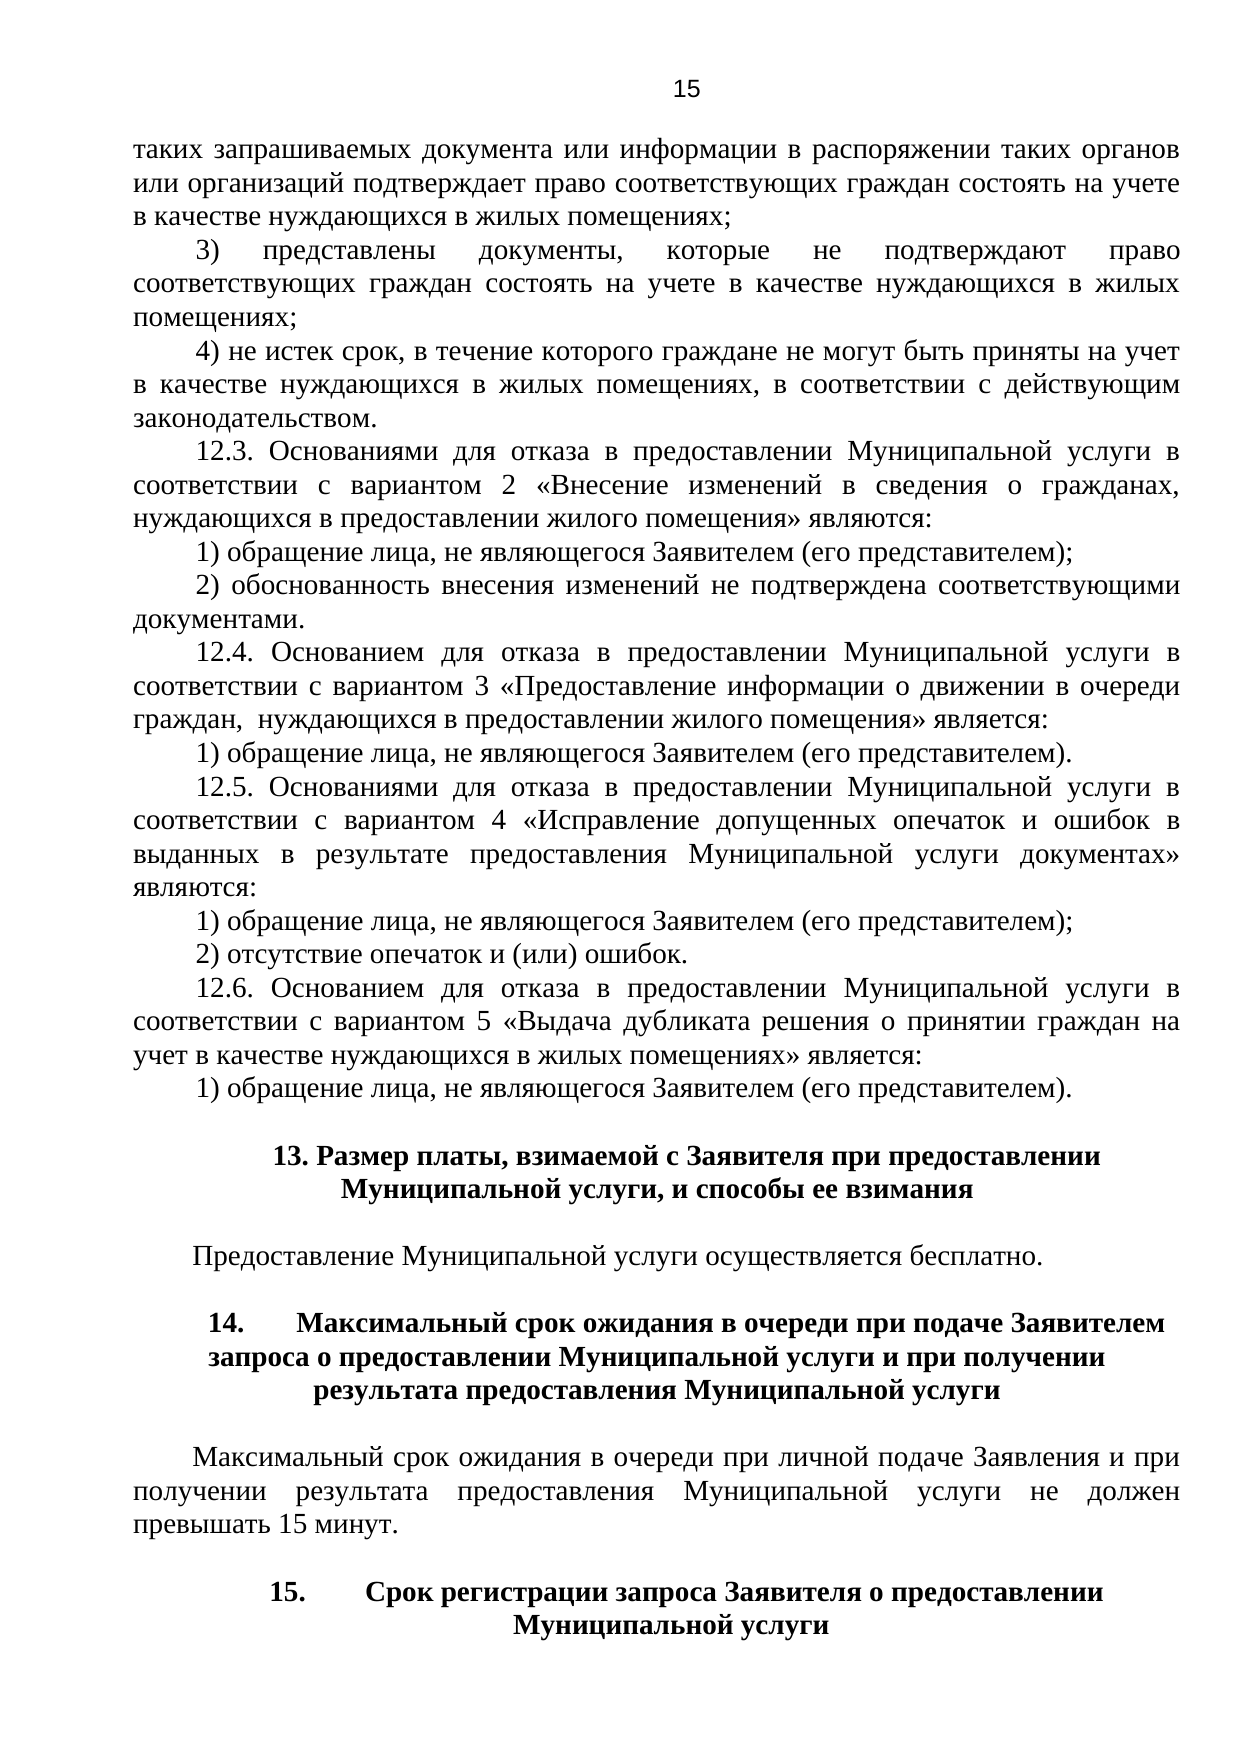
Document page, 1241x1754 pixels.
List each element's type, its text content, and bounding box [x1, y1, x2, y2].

list 1) обращение лица, не являющегося Заявителем (его представителем); [133, 534, 1181, 567]
text Максимальный срок ожидания в очереди при личной подаче Заявления и при получении результата предоставления Муниципальной услуги не должен превышать 15 минут. [133, 1439, 1181, 1540]
list 12.5. Основаниями для отказа в предоставлении Муниципальной услуги в соответствии с вариантом 4 «Исправление допущенных опечаток и ошибок в выданных в результате предоставления Муниципальной услуги документах» являются: [133, 769, 1181, 903]
list 1) обращение лица, не являющегося Заявителем (его представителем); [133, 903, 1181, 936]
list Срок регистрации запроса Заявителя о предоставлении [133, 1574, 1181, 1607]
list Максимальный срок ожидания в очереди при подаче Заявителем запроса о предоставлении Муниципальной услуги и при получении результата предоставления Муниципальной услуги [133, 1305, 1181, 1406]
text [133, 131, 1181, 232]
list 12.6. Основанием для отказа в предоставлении Муниципальной услуги в соответствии с вариантом 5 «Выдача дубликата решения о принятии граждан на учет в качестве нуждающихся в жилых помещениях» является: [133, 970, 1181, 1071]
list 4) не истек срок, в течение которого граждане не могут быть приняты на учет в качестве нуждающихся в жилых помещениях, в соответствии с действующим законодательством. [133, 333, 1181, 433]
text Муниципальной услуги [133, 1607, 1181, 1641]
list 2) отсутствие опечаток и (или) ошибок. [133, 936, 1181, 970]
text 13. Размер платы, взимаемой с Заявителя при предоставлении Муниципальной услуги, и способы ее взимания [133, 1138, 1181, 1205]
list 1) обращение лица, не являющегося Заявителем (его представителем). [133, 735, 1181, 769]
list 3) представлены документы, которые не подтверждают право соответствующих граждан состоять на учете в качестве нуждающихся в жилых помещениях; [133, 232, 1181, 333]
text Предоставление Муниципальной услуги осуществляется бесплатно. [133, 1238, 1181, 1272]
list 1) обращение лица, не являющегося Заявителем (его представителем). [133, 1071, 1181, 1104]
list 2) обоснованность внесения изменений не подтверждена соответствующими документами. [133, 567, 1181, 634]
list 12.4. Основанием для отказа в предоставлении Муниципальной услуги в соответствии с вариантом 3 «Предоставление информации о движении в очереди граждан, нуждающихся в предоставлении жилого помещения» является: [133, 634, 1181, 735]
list 12.3. Основаниями для отказа в предоставлении Муниципальной услуги в соответствии с вариантом 2 «Внесение изменений в сведения о гражданах, нуждающихся в предоставлении жилого помещения» являются: [133, 433, 1181, 534]
